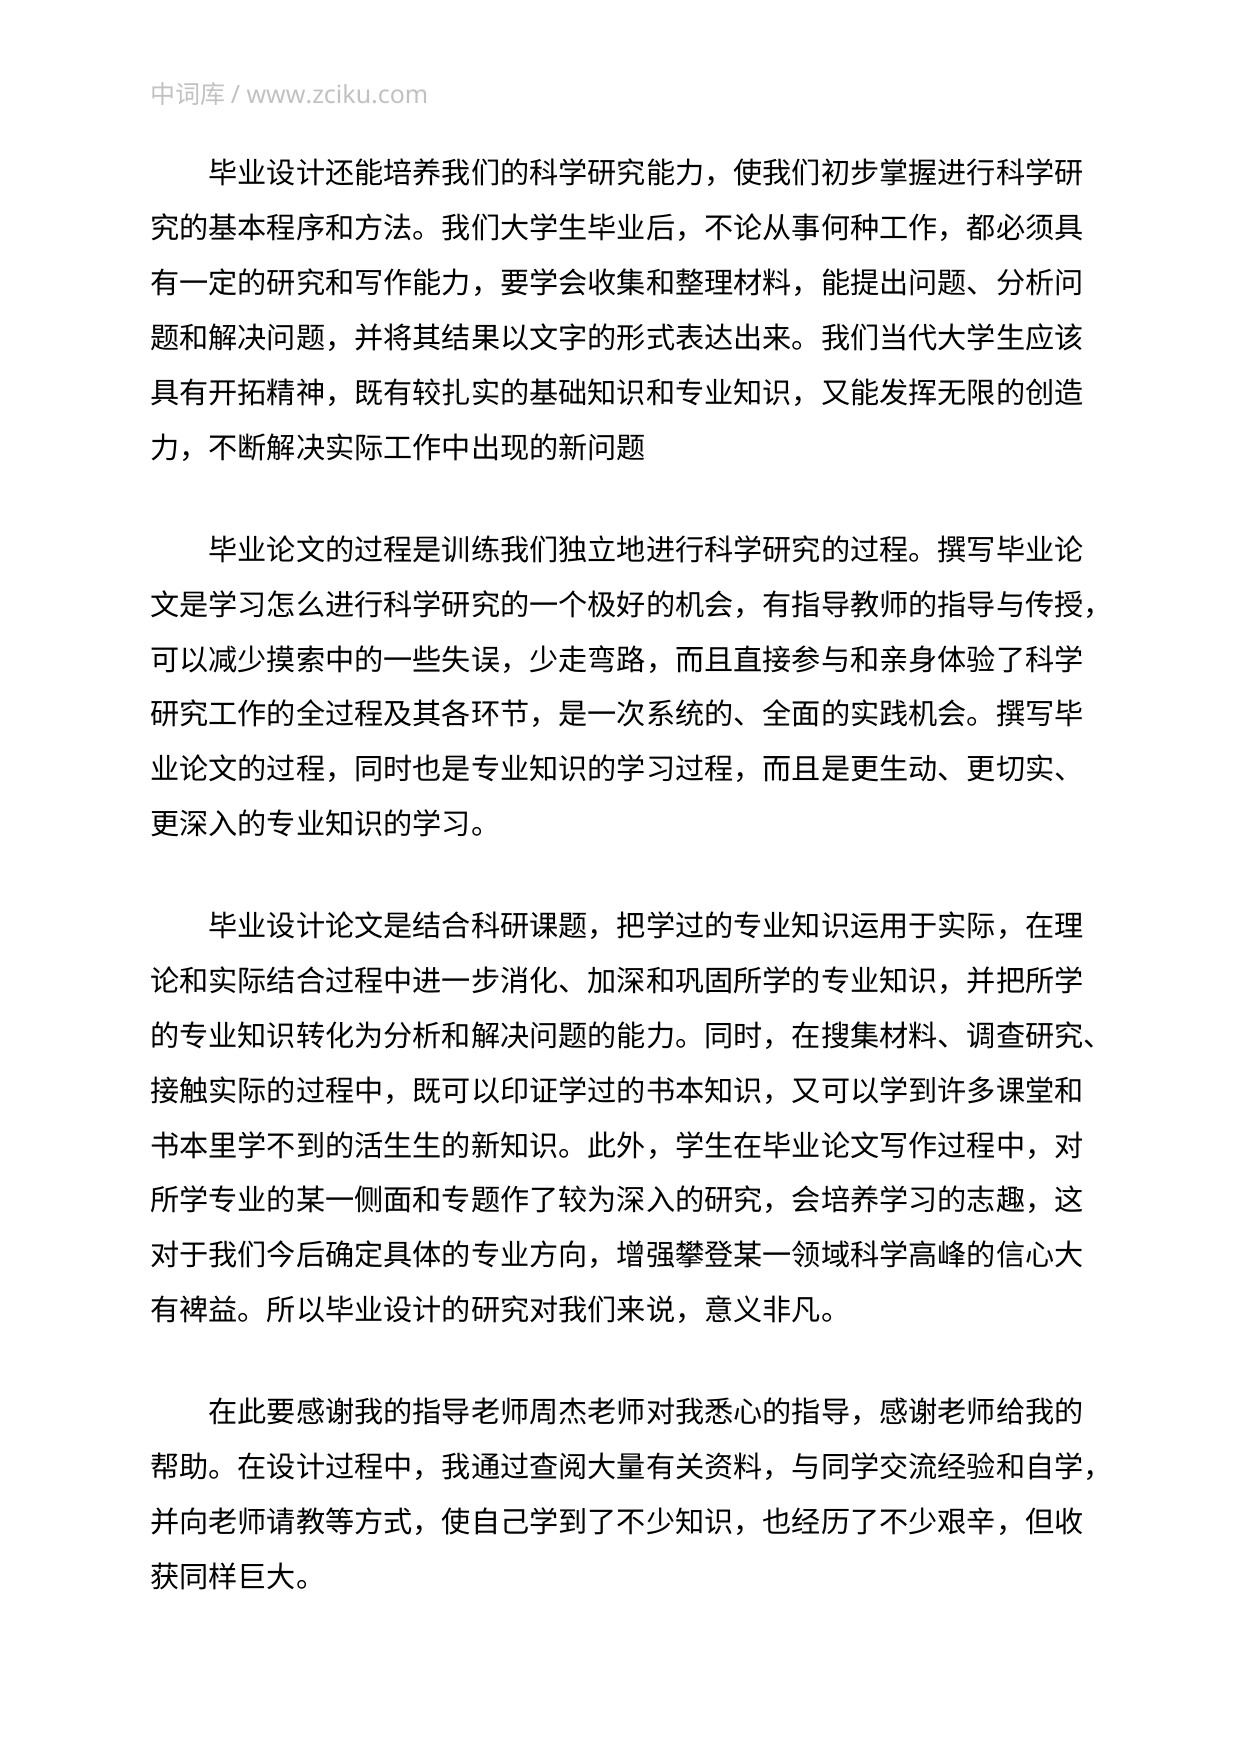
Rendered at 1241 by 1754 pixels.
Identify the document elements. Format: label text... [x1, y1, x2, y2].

text 毕业论文的过程是训练我们独立地进行科学研究的过程。撰写毕业论文是学习怎么进行科学研究的一个极好的机会，有指导教师的指导与传授，可以减少摸索中的一些失误，少走弯路，而且直接参与和亲身体验了科学研究工作的全过程及其各环节，是一次系统的、全面的实践机会。撰写毕业论文的过程，同时也是专业知识的学习过程，而且是更生动、更切实、更深入的专业知识的学习。 [150, 526, 1090, 843]
text 在此要感谢我的指导老师周杰老师对我悉心的指导，感谢老师给我的帮助。在设计过程中，我通过查阅大量有关资料，与同学交流经验和自学，并向老师请教等方式，使自己学到了不少知识，也经历了不少艰辛，但收获同样巨大。 [150, 1388, 1090, 1596]
text 毕业设计论文是结合科研课题，把学过的专业知识运用于实际，在理论和实际结合过程中进一步消化、加深和巩固所学的专业知识，并把所学的专业知识转化为分析和解决问题的能力。同时，在搜集材料、调查研究、接触实际的过程中，既可以印证学过的书本知识，又可以学到许多课堂和书本里学不到的活生生的新知识。此外，学生在毕业论文写作过程中，对所学专业的某一侧面和专题作了较为深入的研究，会培养学习的志趣，这对于我们今后确定具体的专业方向，增强攀登某一领域科学高峰的信心大有裨益。所以毕业设计的研究对我们来说，意义非凡。 [150, 902, 1090, 1329]
text 毕业设计还能培养我们的科学研究能力，使我们初步掌握进行科学研究的基本程序和方法。我们大学生毕业后，不论从事何种工作，都必须具有一定的研究和写作能力，要学会收集和整理材料，能提出问题、分析问题和解决问题，并将其结果以文字的形式表达出来。我们当代大学生应该具有开拓精神，既有较扎实的基础知识和专业知识，又能发挥无限的创造力，不断解决实际工作中出现的新问题 [150, 150, 1090, 467]
